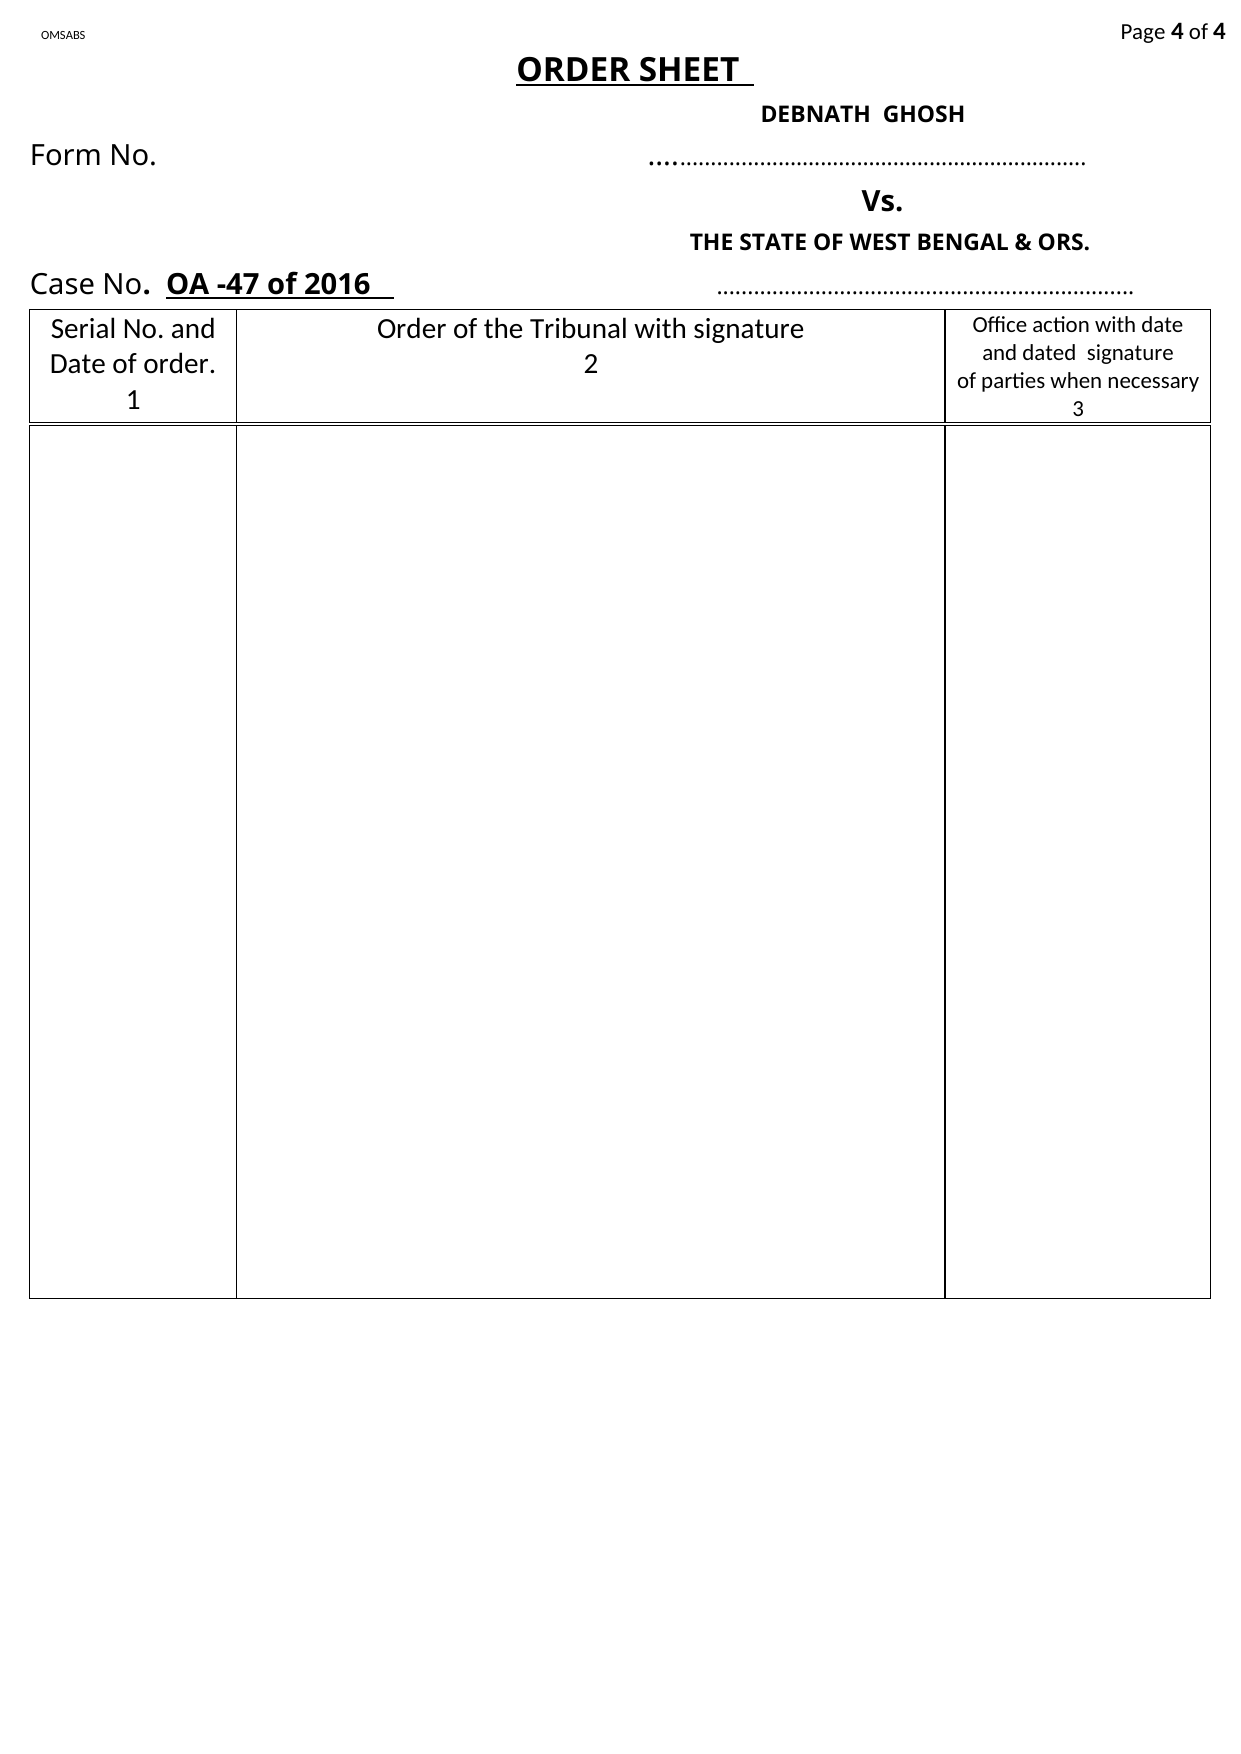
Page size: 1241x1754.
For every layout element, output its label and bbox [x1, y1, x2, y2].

table_cell [30, 426, 236, 1298]
table_cell [237, 426, 944, 1298]
table_cell [946, 426, 1210, 1298]
